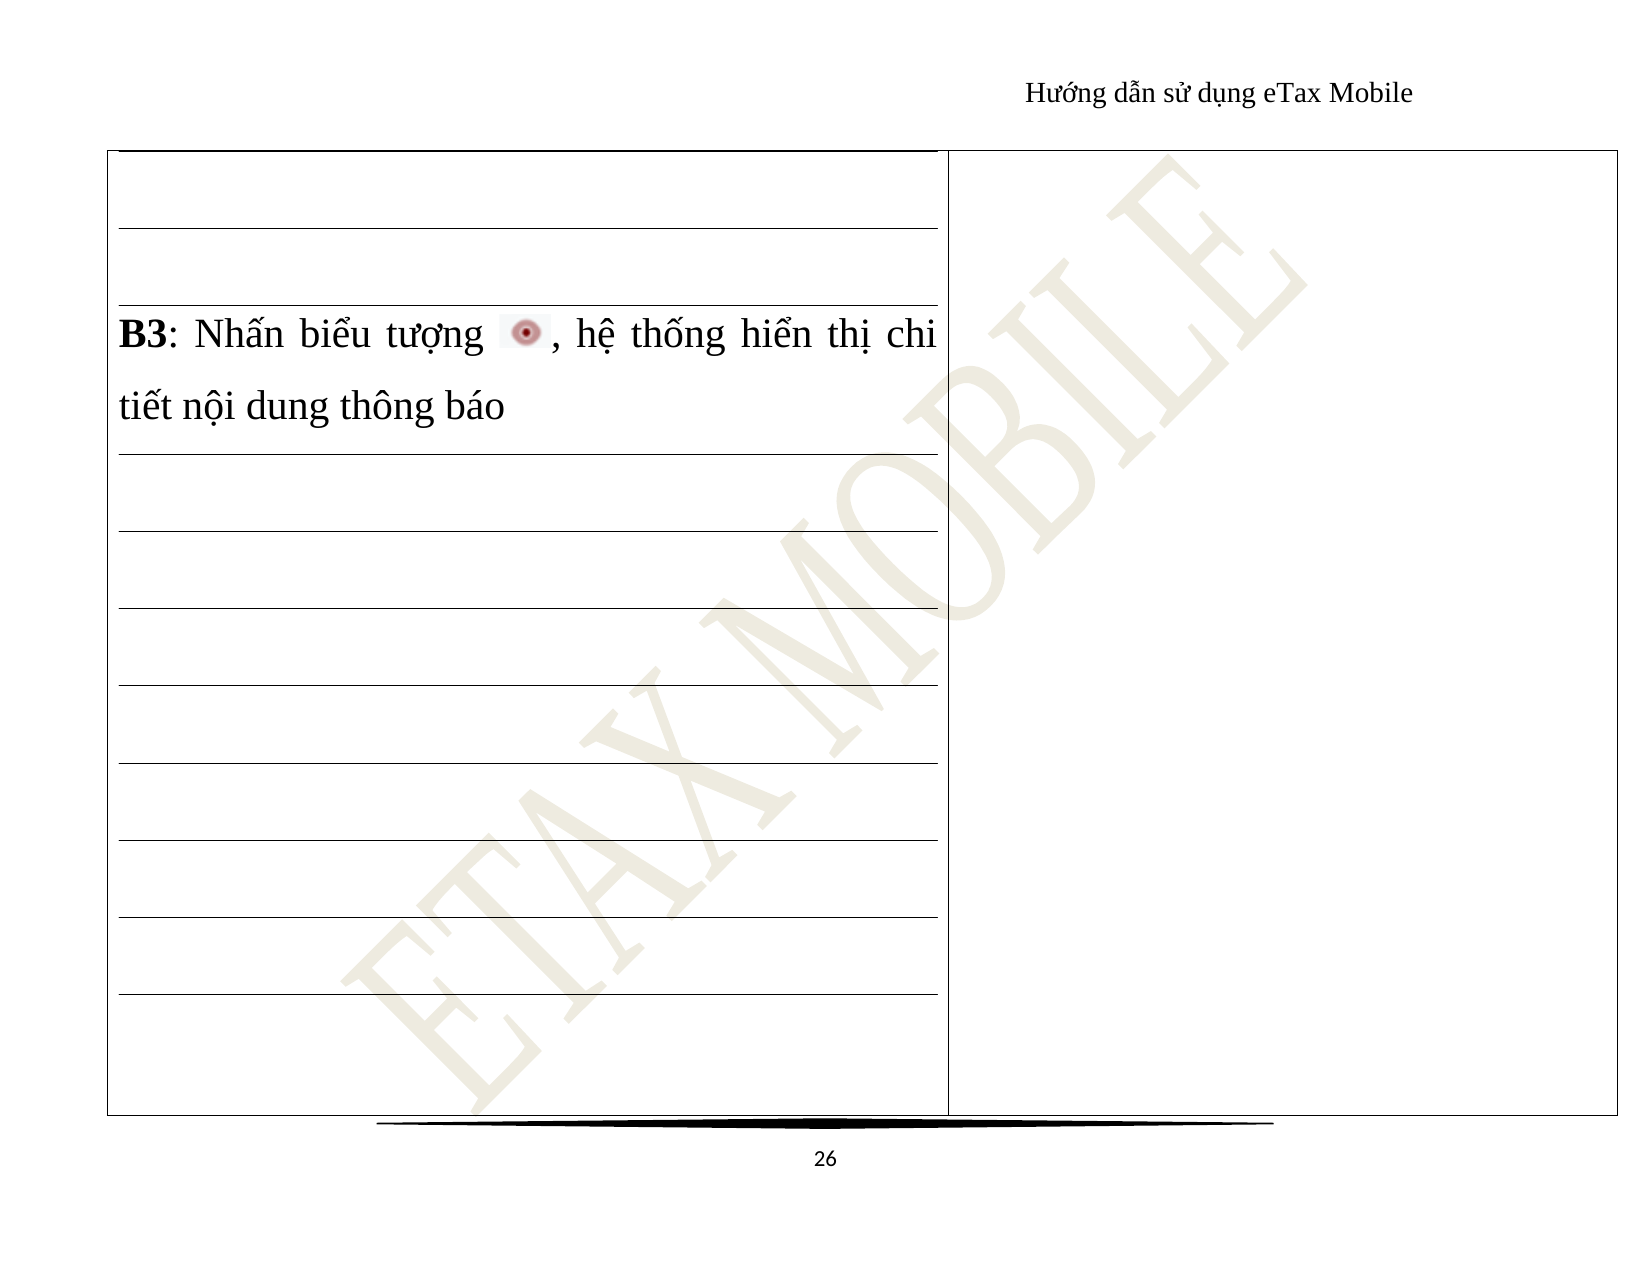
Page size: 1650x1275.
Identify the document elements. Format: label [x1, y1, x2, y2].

picture [499, 314, 551, 348]
table_cell [108, 151, 948, 1115]
table_cell [949, 151, 1617, 1115]
